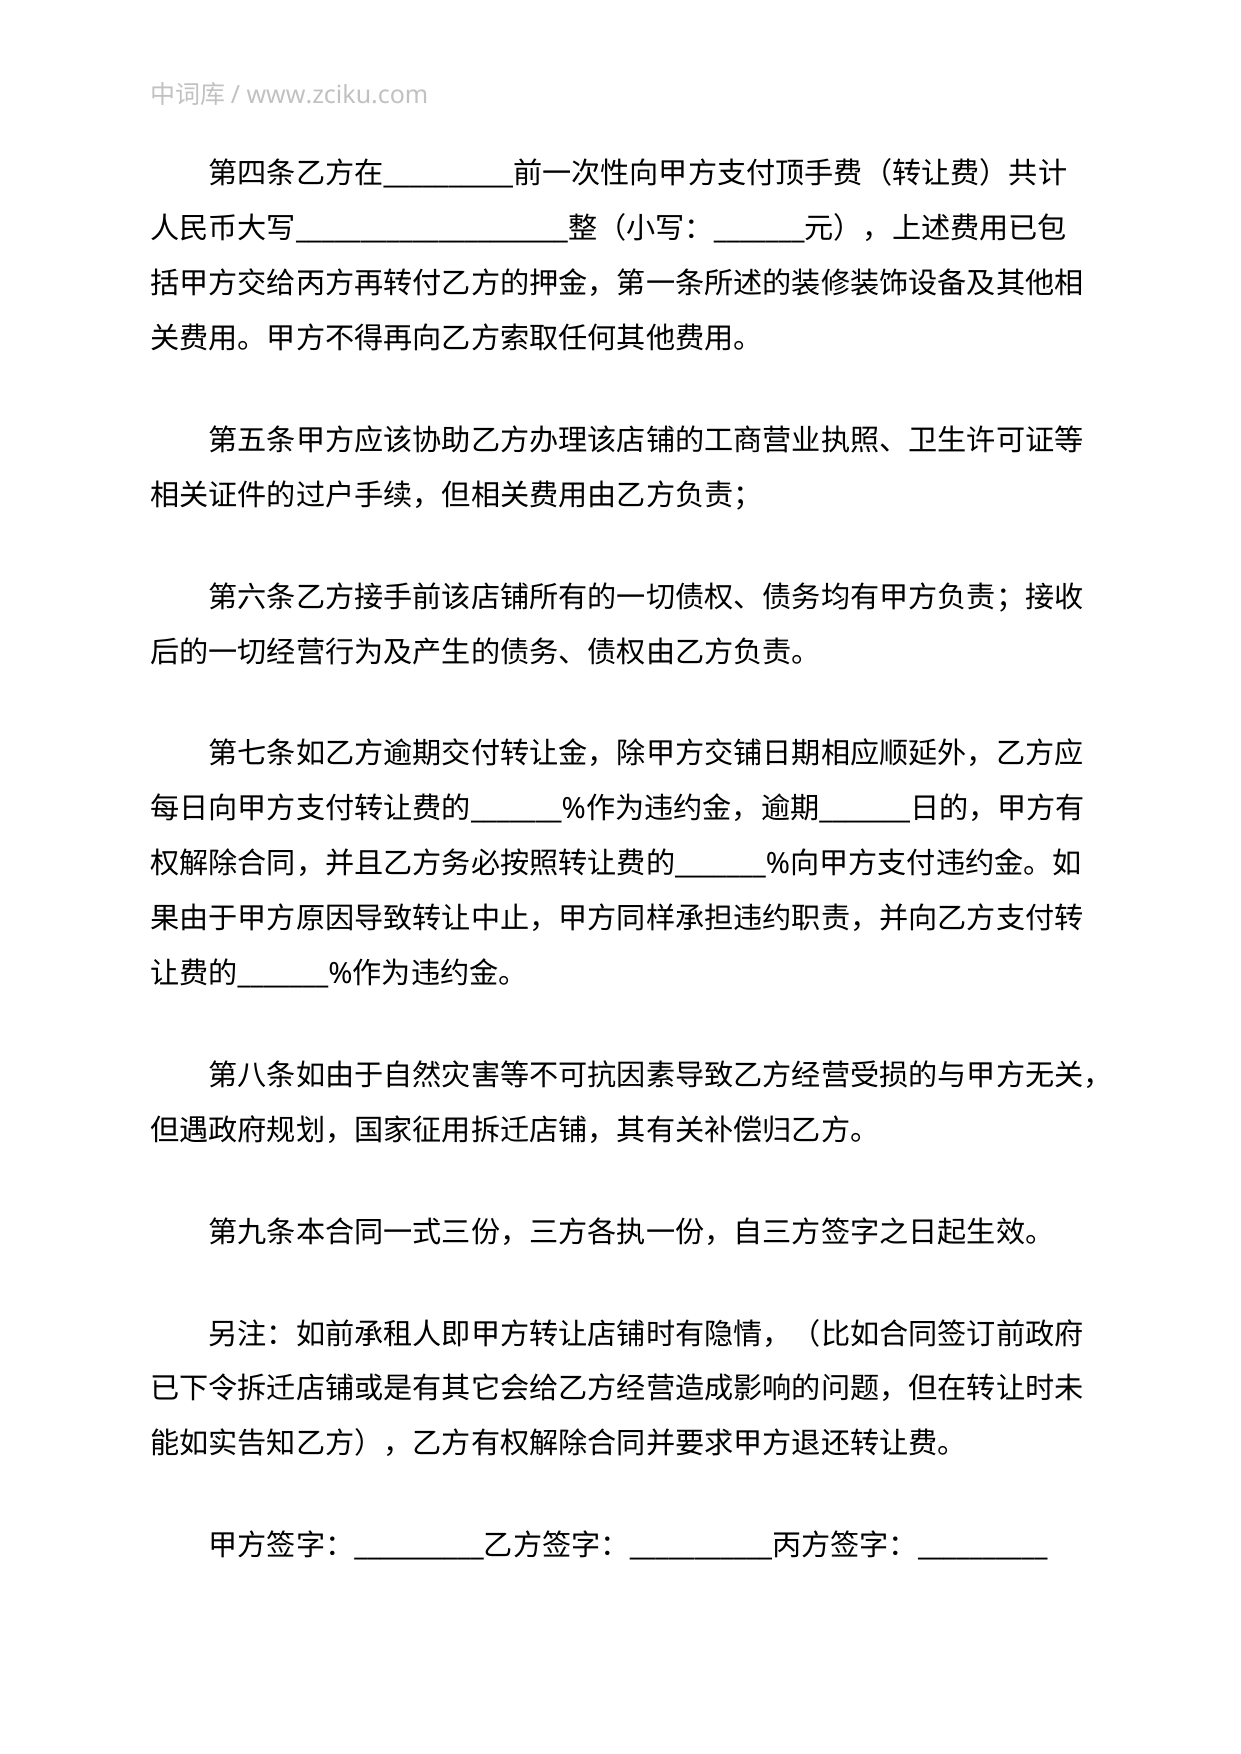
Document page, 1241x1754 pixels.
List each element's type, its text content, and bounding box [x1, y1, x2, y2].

text 第六条乙方接手前该店铺所有的一切债权、债务均有甲方负责；接收后的一切经营行为及产生的债务、债权由乙方负责。 [150, 573, 1090, 671]
text 第四条乙方在__________前一次性向甲方支付顶手费（转让费）共计人民币大写_____________________整（小写：_______元），上述费用已包括甲方交给丙方再转付乙方的押金，第一条所述的装修装饰设备及其他相关费用。甲方不得再向乙方索取任何其他费用。 [150, 150, 1090, 357]
text 另注：如前承租人即甲方转让店铺时有隐情，（比如合同签订前政府已下令拆迁店铺或是有其它会给乙方经营造成影响的问题，但在转让时未能如实告知乙方），乙方有权解除合同并要求甲方退还转让费。 [150, 1310, 1090, 1462]
text 甲方签字：__________乙方签字：___________丙方签字：__________ [150, 1522, 1090, 1564]
text 第九条本合同一式三份，三方各执一份，自三方签字之日起生效。 [150, 1208, 1090, 1251]
text 第七条如乙方逾期交付转让金，除甲方交铺日期相应顺延外，乙方应每日向甲方支付转让费的_______%作为违约金，逾期_______日的，甲方有权解除合同，并且乙方务必按照转让费的_______%向甲方支付违约金。如果由于甲方原因导致转让中止，甲方同样承担违约职责，并向乙方支付转让费的_______%作为违约金。 [150, 730, 1090, 992]
text 第八条如由于自然灾害等不可抗因素导致乙方经营受损的与甲方无关，但遇政府规划，国家征用拆迁店铺，其有关补偿归乙方。 [150, 1052, 1090, 1149]
text 第五条甲方应该协助乙方办理该店铺的工商营业执照、卫生许可证等相关证件的过户手续，但相关费用由乙方负责； [150, 417, 1090, 514]
